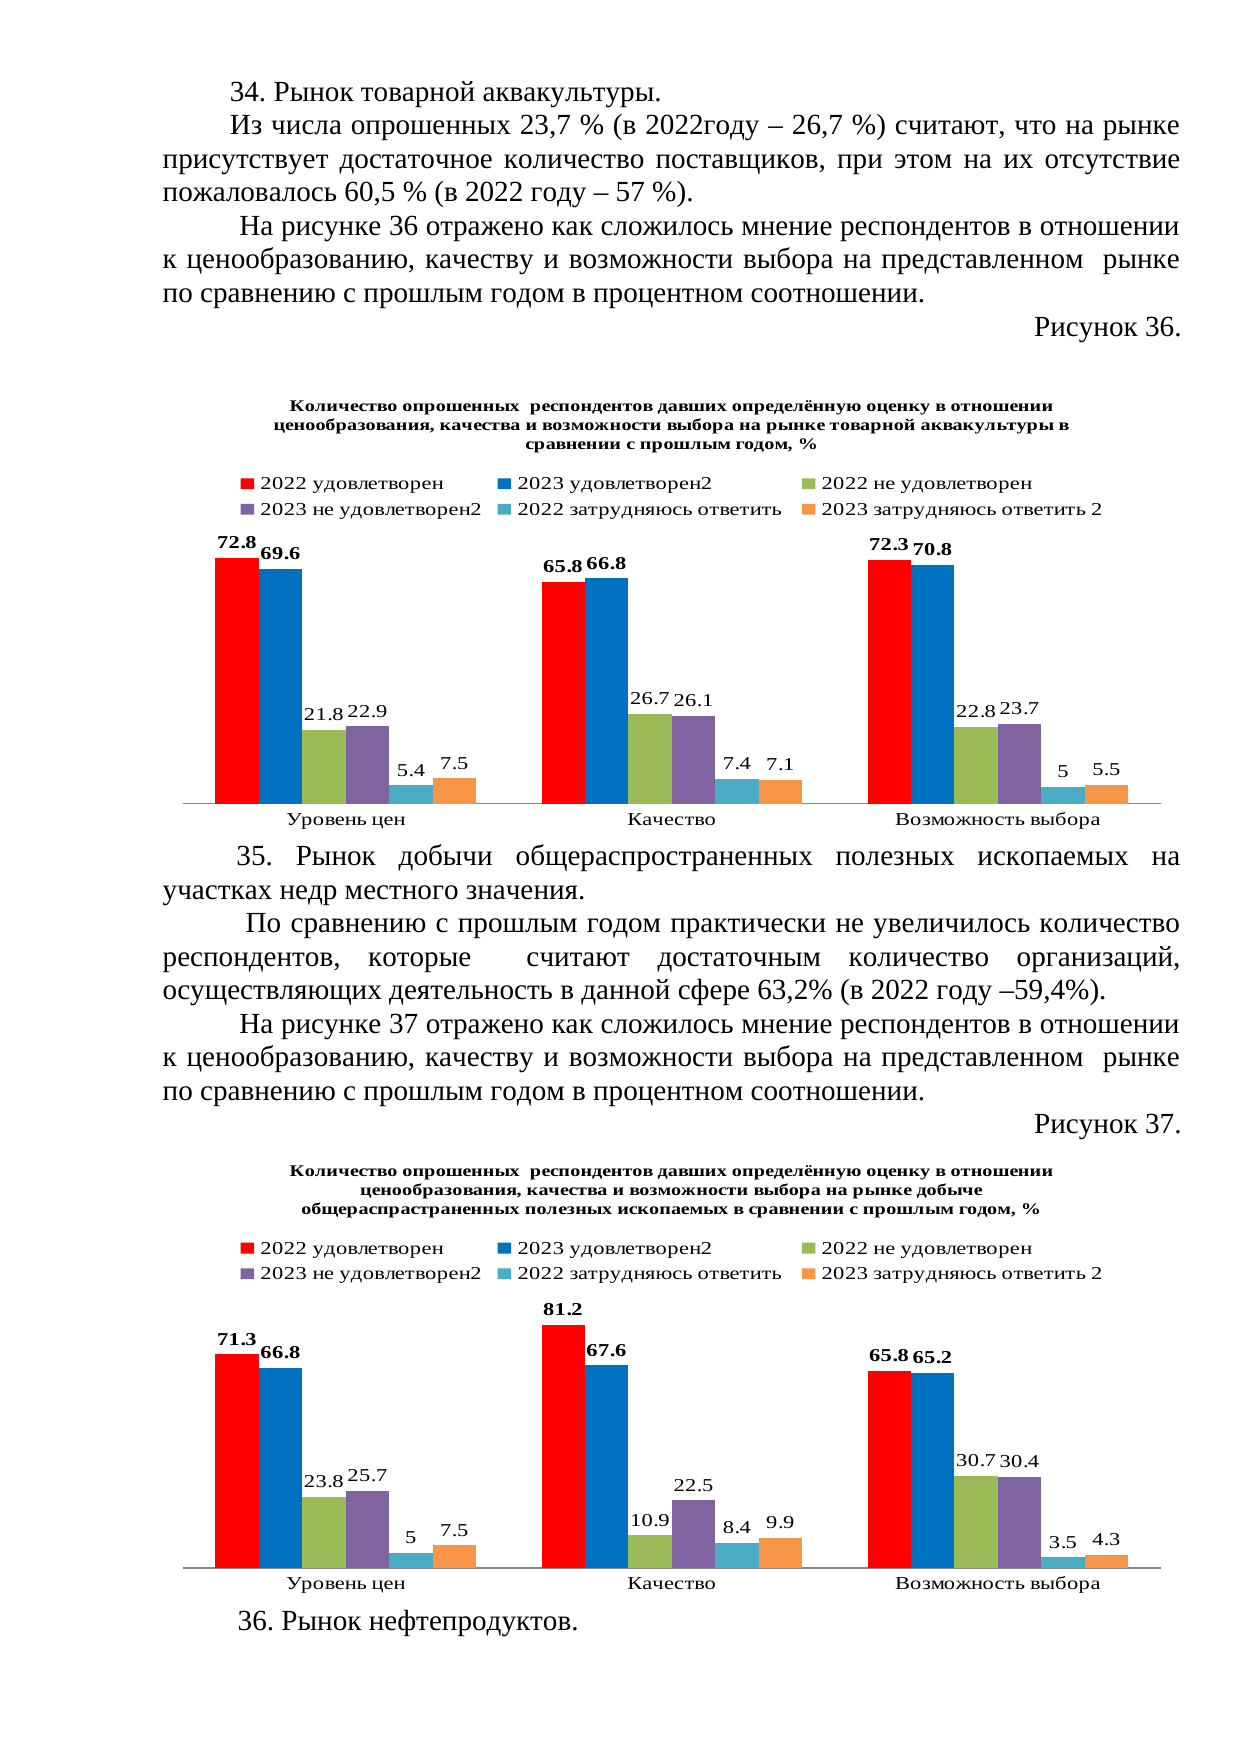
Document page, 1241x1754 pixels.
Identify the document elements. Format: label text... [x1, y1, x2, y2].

text Рисунок 37. [162, 1107, 1181, 1140]
text По сравнению с прошлым годом практически не увеличилось количество респондентов, которые считают достаточным количество организаций, осуществляющих деятельность в данной сфере 63,2% (в 2022 году –59,4%). [162, 905, 1181, 1006]
text Рисунок 36. [162, 309, 1181, 342]
text На рисунке 36 отражено как сложилось мнение респондентов в отношении к ценообразованию, качеству и возможности выбора на представленном рынке по сравнению с прошлым годом в процентном соотношении. [162, 208, 1181, 309]
text Из числа опрошенных 23,7 % (в 2022году – 26,7 %) считают, что на рынке присутствует достаточное количество поставщиков, при этом на их отсутствие пожаловалось 60,5 % (в 2022 году – 57 %). [162, 107, 1181, 208]
text 35. Рынок добычи общераспространенных полезных ископаемых на участках недр местного значения. [162, 839, 1181, 905]
text На рисунке 37 отражено как сложилось мнение респондентов в отношении к ценообразованию, качеству и возможности выбора на представленном рынке по сравнению с прошлым годом в процентном соотношении. [162, 1006, 1181, 1107]
text 34. Рынок товарной аквакультуры. [162, 74, 1181, 107]
list 36. Рынок нефтепродуктов. [237, 1603, 1181, 1636]
